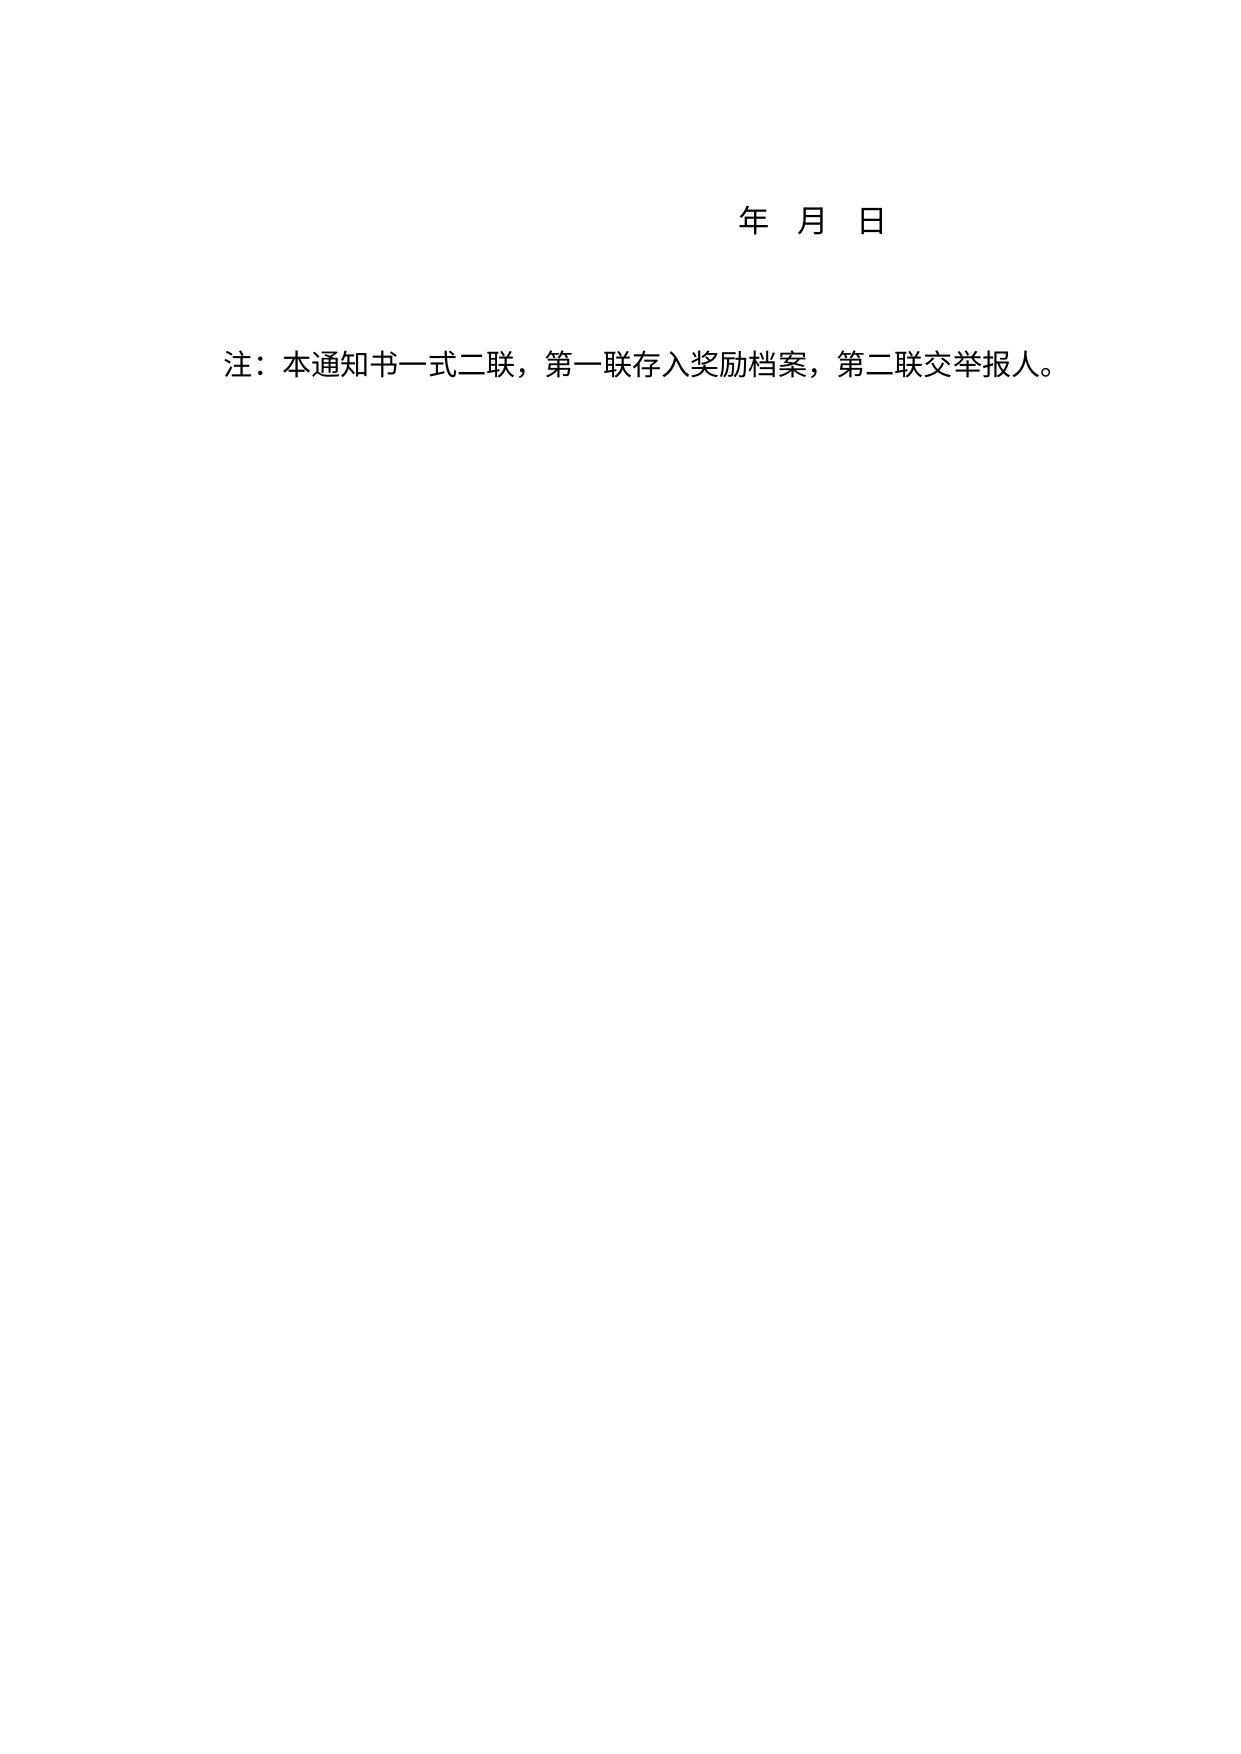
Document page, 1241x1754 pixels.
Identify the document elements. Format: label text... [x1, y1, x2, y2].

text 注：本通知书一式二联，第一联存入奖励档案，第二联交举报人。 [165, 329, 1075, 395]
text 年 月 日 [165, 186, 1075, 252]
